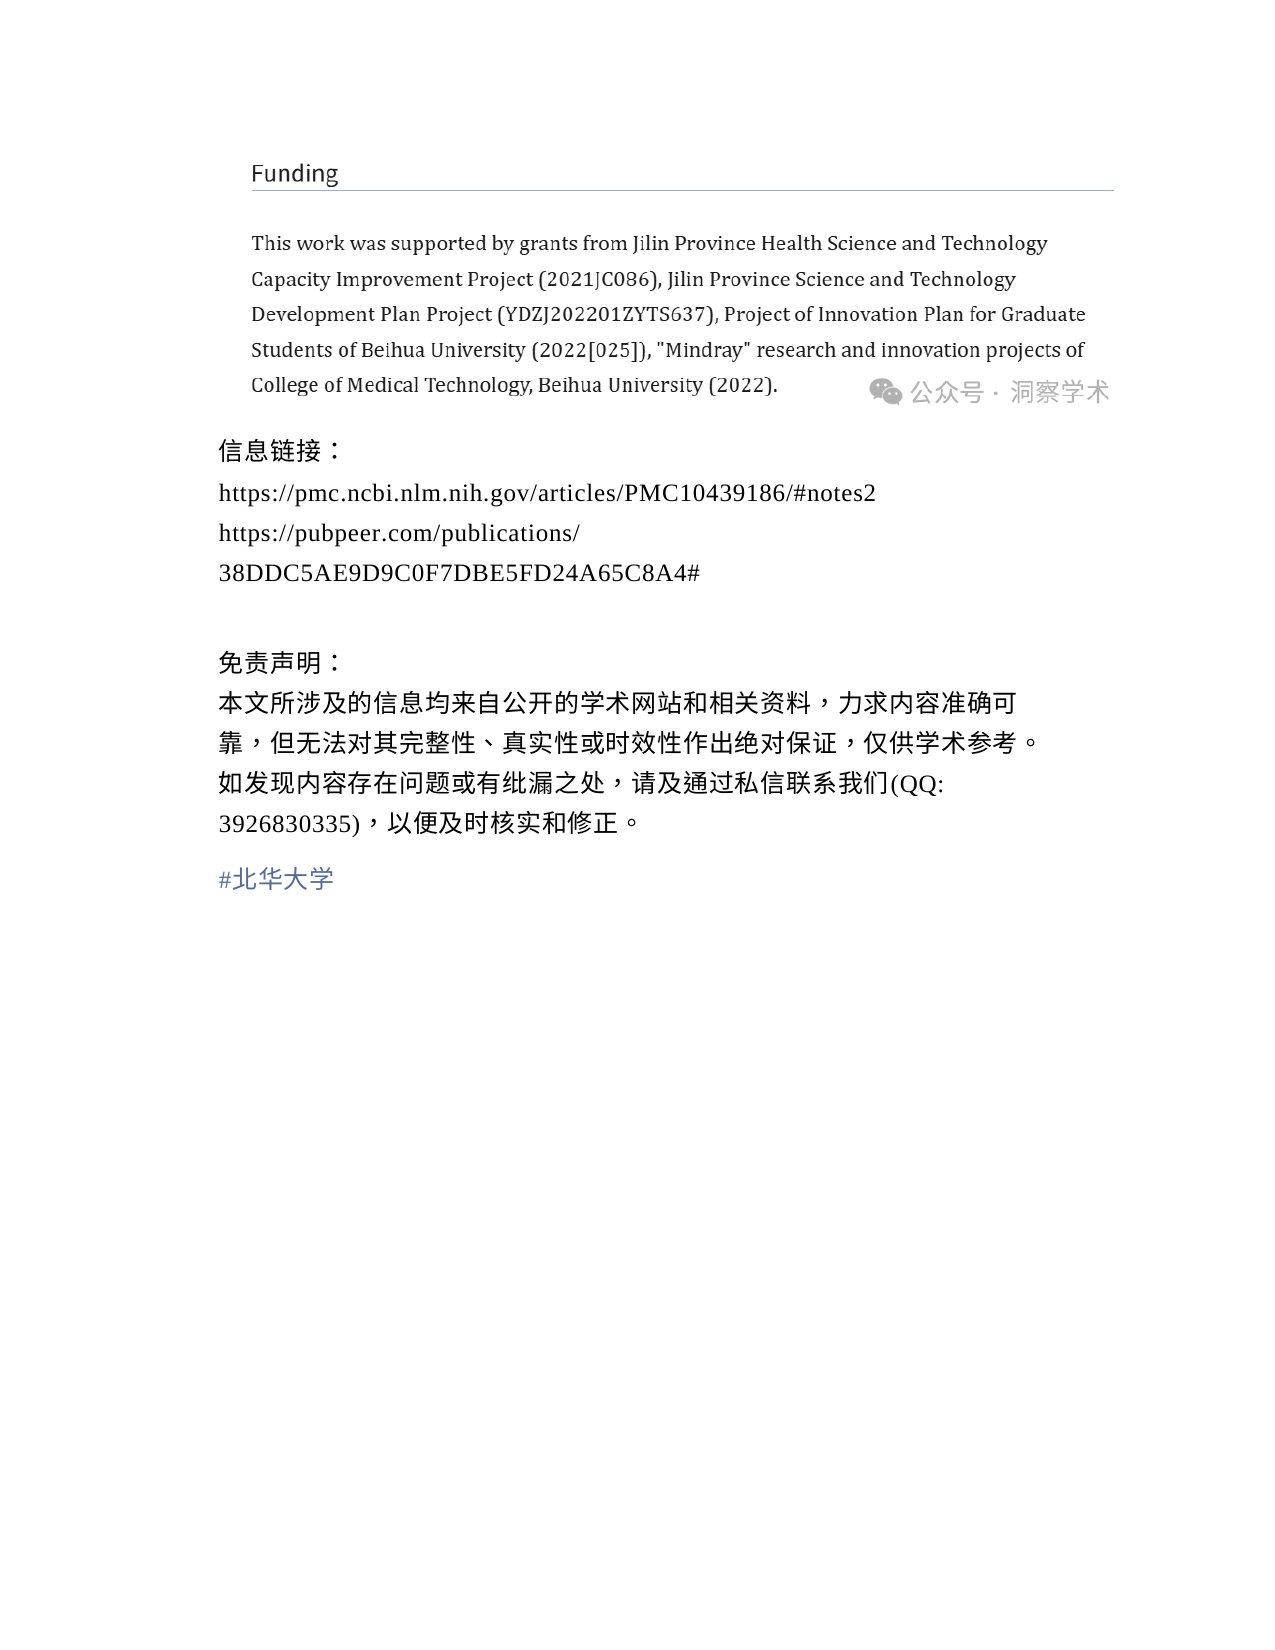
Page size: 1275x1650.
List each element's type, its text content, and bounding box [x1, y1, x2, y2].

picture [237, 150, 1138, 428]
text https://pmc.ncbi.nlm.nih.gov/articles/PMC10439186/#notes2 [219, 467, 1056, 507]
text https://pubpeer.com/publications/38DDC5AE9D9C0F7DBE5FD24A65C8A4# [219, 507, 1056, 587]
text 免责声明： [219, 640, 1056, 680]
text #北华大学 [219, 855, 1056, 895]
text 信息链接： [219, 427, 1056, 467]
text 本文所涉及的信息均来自公开的学术网站和相关资料，力求内容准确可靠，但无法对其完整性、真实性或时效性作出绝对保证，仅供学术参考。如发现内容存在问题或有纰漏之处，请及通过私信联系我们(QQ: 3926830335)，以便及时核实和修正。 [219, 680, 1056, 840]
